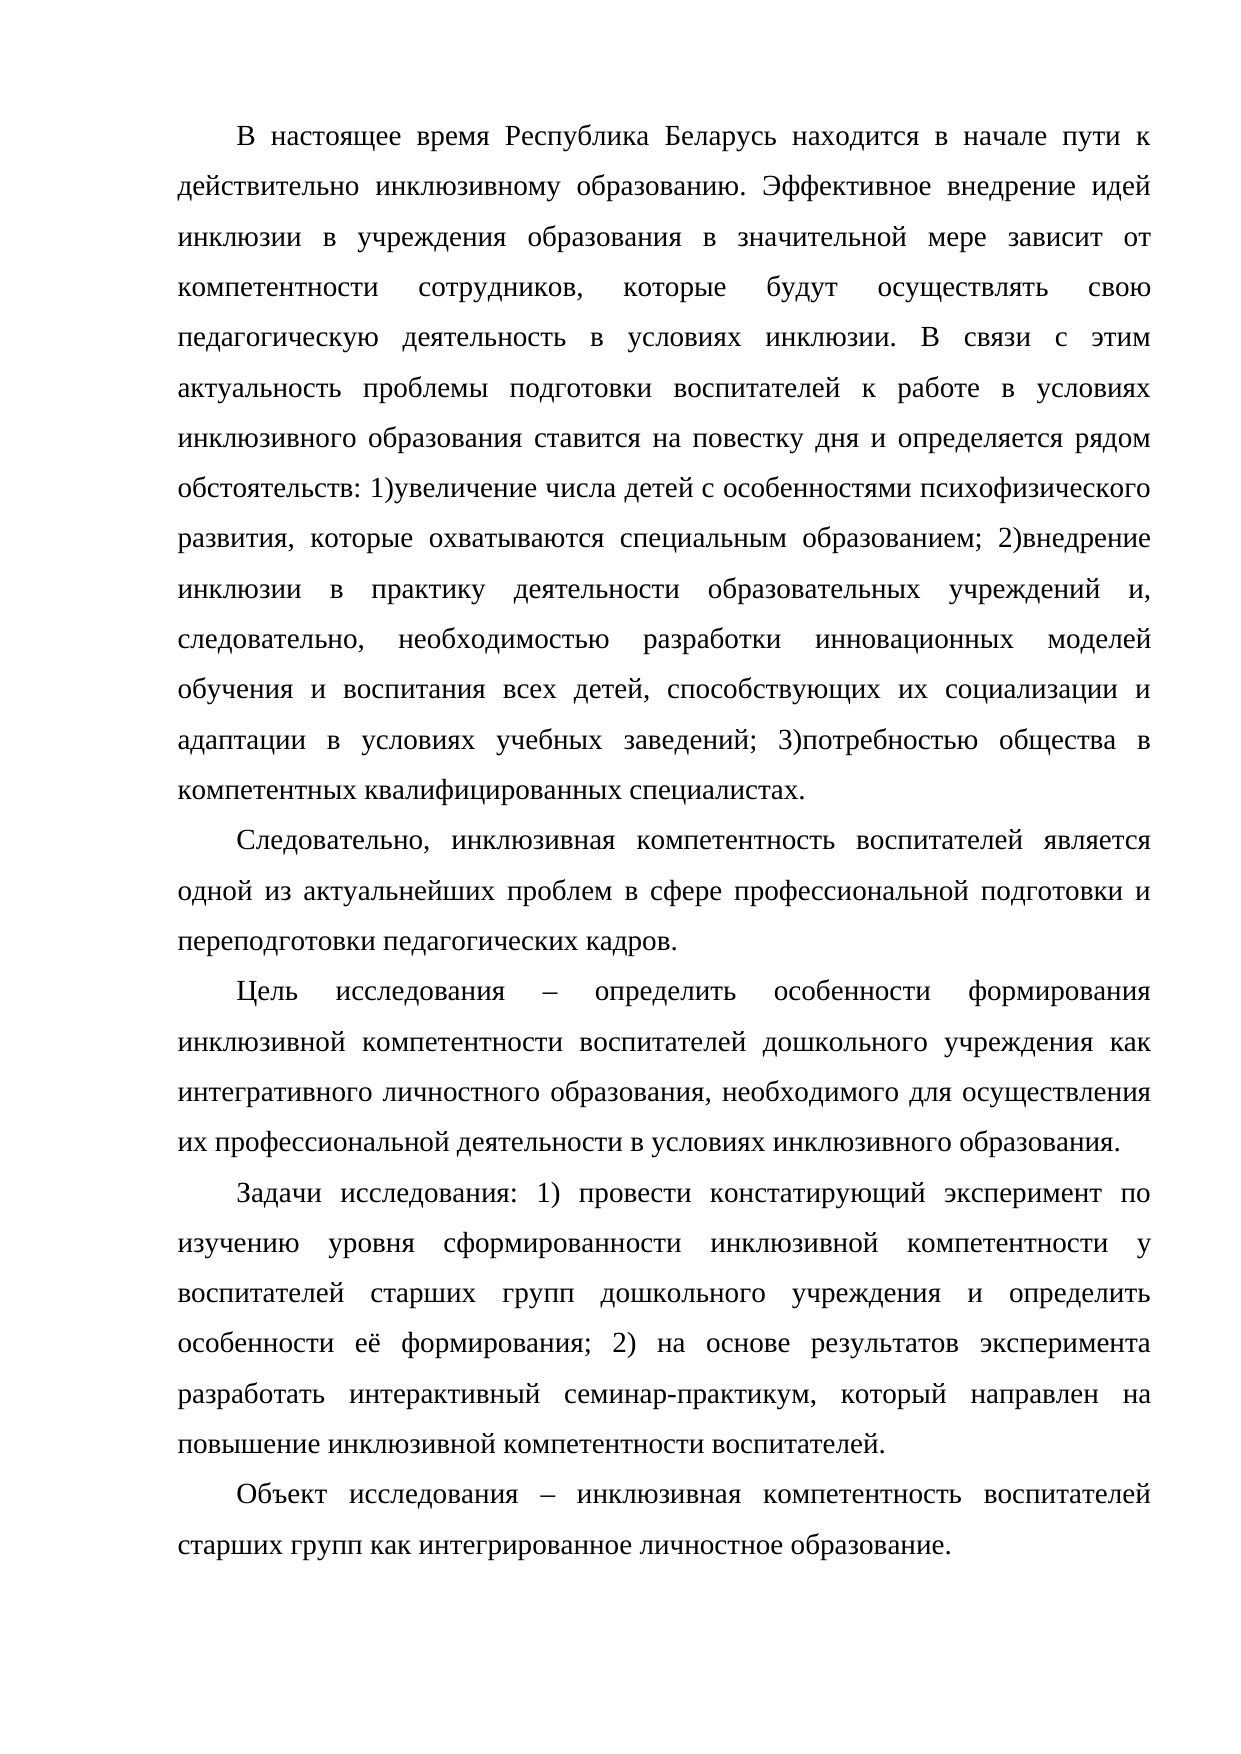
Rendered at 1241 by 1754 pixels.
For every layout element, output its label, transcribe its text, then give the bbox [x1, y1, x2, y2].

list Объект исследования – инклюзивная компетентность воспитателей старших групп как интегрированное личностное образование. [177, 1477, 1152, 1560]
list Задачи исследования: 1) провести констатирующий эксперимент по изучению уровня сформированности инклюзивной компетентности у воспитателей старших групп дошкольного учреждения и определить особенности её формирования; 2) на основе результатов эксперимента разработать интерактивный семинар-практикум, который направлен на повышение инклюзивной компетентности воспитателей. [177, 1175, 1152, 1460]
list Следовательно, инклюзивная компетентность воспитателей является одной из актуальнейших проблем в сфере профессиональной подготовки и переподготовки педагогических кадров. [177, 822, 1152, 957]
text В настоящее время Республика Беларусь находится в начале пути к действительно инклюзивному образованию. Эффективное внедрение идей инклюзии в учреждения образования в значительной мере зависит от компетентности сотрудников, которые будут осуществлять свою педагогическую деятельность в условиях инклюзии. В связи с этим актуальность проблемы подготовки воспитателей к работе в условиях инклюзивного образования ставится на повестку дня и определяется рядом обстоятельств: 1)увеличение числа детей с особенностями психофизического развития, которые охватываются специальным образованием; 2)внедрение инклюзии в практику деятельности образовательных учреждений и, следовательно, необходимостью разработки инновационных моделей обучения и воспитания всех детей, способствующих их социализации и адаптации в условиях учебных заведений; 3)потребностью общества в компетентных квалифицированных специалистах. [177, 118, 1152, 806]
list Цель исследования – определить особенности формирования инклюзивной компетентности воспитателей дошкольного учреждения как интегративного личностного образования, необходимого для осуществления их профессиональной деятельности в условиях инклюзивного образования. [177, 973, 1152, 1158]
